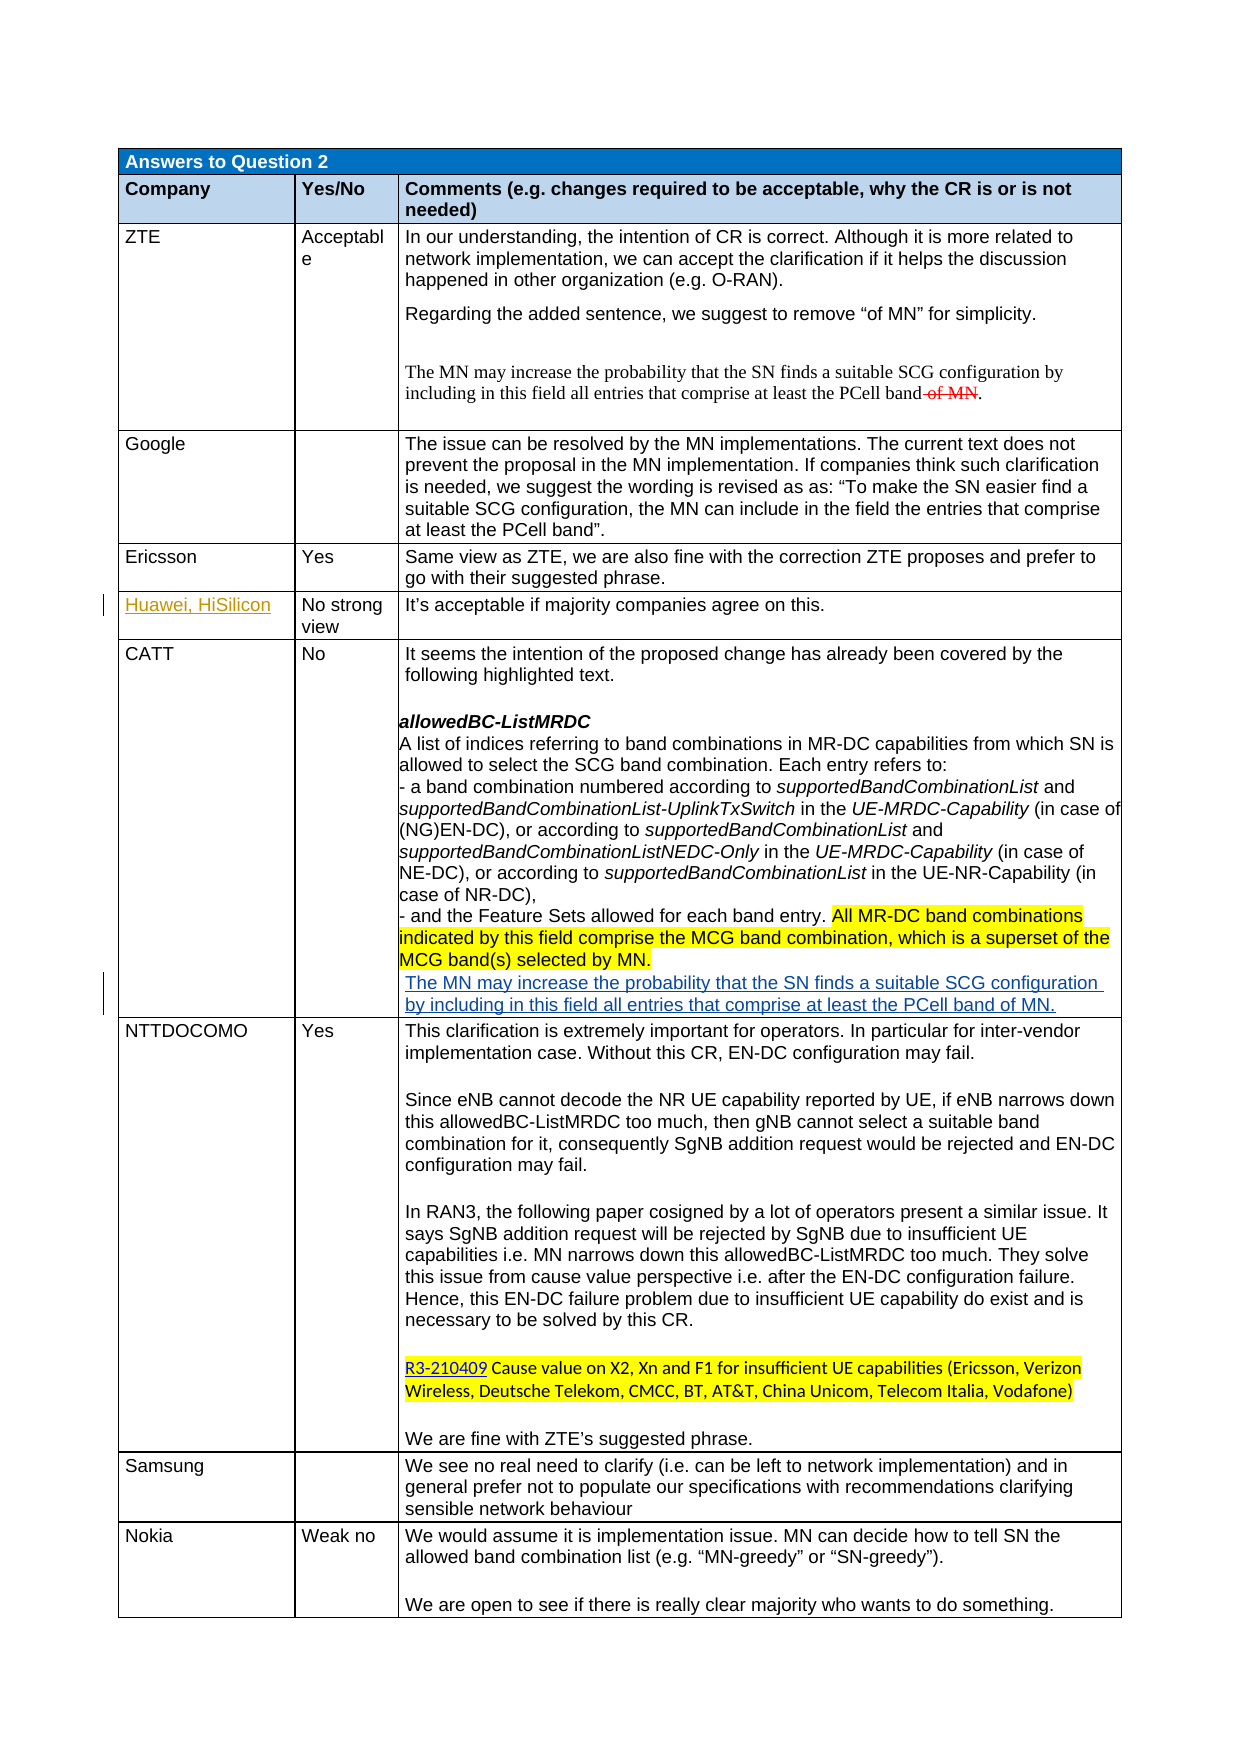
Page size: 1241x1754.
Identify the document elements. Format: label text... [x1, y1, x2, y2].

table_cell It seems the intention of the proposed change has already been covered by the following highlighted text. allowedBC-ListMRDC A list of indices referring to band combinations in MR-DC capabilities from which SN is allowed to select the SCG band combination. Each entry refers to: - a band combination numbered according to supportedBandCombinationList and supportedBandCombinationList-UplinkTxSwitch in the UE-MRDC-Capability (in case of (NG)EN-DC), or according to supportedBandCombinationList and supportedBandCombinationListNEDC-Only in the UE-MRDC-Capability (in case of NE-DC), or according to supportedBandCombinationList in the UE-NR-Capability (in case of NR-DC), - and the Feature Sets allowed for each band entry. All MR-DC band combinations indicated by this field comprise the MCG band combination, which is a superset of the MCG band(s) selected by MN. [399, 640, 1121, 1017]
table_cell We see no real need to clarify (i.e. can be left to network implementation) and in general prefer not to populate our specifications with recommendations clarifying sensible network behaviour [399, 1453, 1121, 1521]
table_cell The issue can be resolved by the MN implementations. The current text does not prevent the proposal in the MN implementation. If companies think such clarification is needed, we suggest the wording is revised as as: “To make the SN easier find a suitable SCG configuration, the MN can include in the field the entries that comprise at least the PCell band”. [399, 431, 1121, 542]
table_cell Samsung [119, 1453, 294, 1521]
table_cell Company [119, 175, 294, 223]
table_cell ZTE [119, 224, 294, 429]
table_cell Nokia [119, 1523, 294, 1617]
table_cell Google [119, 431, 294, 542]
table_cell Same view as ZTE, we are also fine with the correction ZTE proposes and prefer to go with their suggested phrase. [399, 544, 1121, 591]
table_cell CATT [119, 640, 294, 1017]
table_cell Comments (e.g. changes required to be acceptable, why the CR is or is not needed) [399, 175, 1121, 223]
table_cell Weak no [296, 1523, 398, 1617]
table_cell No strong view [296, 592, 398, 639]
table_cell No [296, 640, 398, 1017]
table_cell [296, 431, 398, 542]
table_cell It’s acceptable if majority companies agree on this. [399, 592, 1121, 639]
table_cell Yes [296, 544, 398, 591]
table_header Answers to Question 2 [119, 149, 1121, 174]
table_cell This clarification is extremely important for operators. In particular for inter-vendor implementation case. Without this CR, EN-DC configuration may fail. Since eNB cannot decode the NR UE capability reported by UE, if eNB narrows down this allowedBC-ListMRDC too much, then gNB cannot select a suitable band combination for it, consequently SgNB addition request would be rejected and EN-DC configuration may fail. In RAN3, the following paper cosigned by a lot of operators present a similar issue. It says SgNB addition request will be rejected by SgNB due to insufficient UE capabilities i.e. MN narrows down this allowedBC-ListMRDC too much. They solve this issue from cause value perspective i.e. after the EN-DC configuration failure. Hence, this EN-DC failure problem due to insufficient UE capability do exist and is necessary to be solved by this CR. R3-210409 Cause value on X2, Xn and F1 for insufficient UE capabilities (Ericsson, Verizon Wireless, Deutsche Telekom, CMCC, BT, AT&T, China Unicom, Telecom Italia, Vodafone) We are fine with ZTE’s suggested phrase. [399, 1018, 1121, 1451]
table_cell Yes [296, 1018, 398, 1451]
table_cell [119, 592, 294, 639]
table_cell Acceptable [296, 224, 398, 429]
table_cell Yes/No [296, 175, 398, 223]
table_cell Ericsson [119, 544, 294, 591]
table_cell [296, 1453, 398, 1521]
table_cell NTTDOCOMO [119, 1018, 294, 1451]
table_cell We would assume it is implementation issue. MN can decide how to tell SN the allowed band combination list (e.g. “MN-greedy” or “SN-greedy”). We are open to see if there is really clear majority who wants to do something. [399, 1523, 1121, 1617]
table_cell In our understanding, the intention of CR is correct. Although it is more related to network implementation, we can accept the clarification if it helps the discussion happened in other organization (e.g. O-RAN). Regarding the added sentence, we suggest to remove “of MN” for simplicity. The MN may increase the probability that the SN finds a suitable SCG configuration by including in this field all entries that comprise at least the PCell band of MN. [399, 224, 1121, 429]
